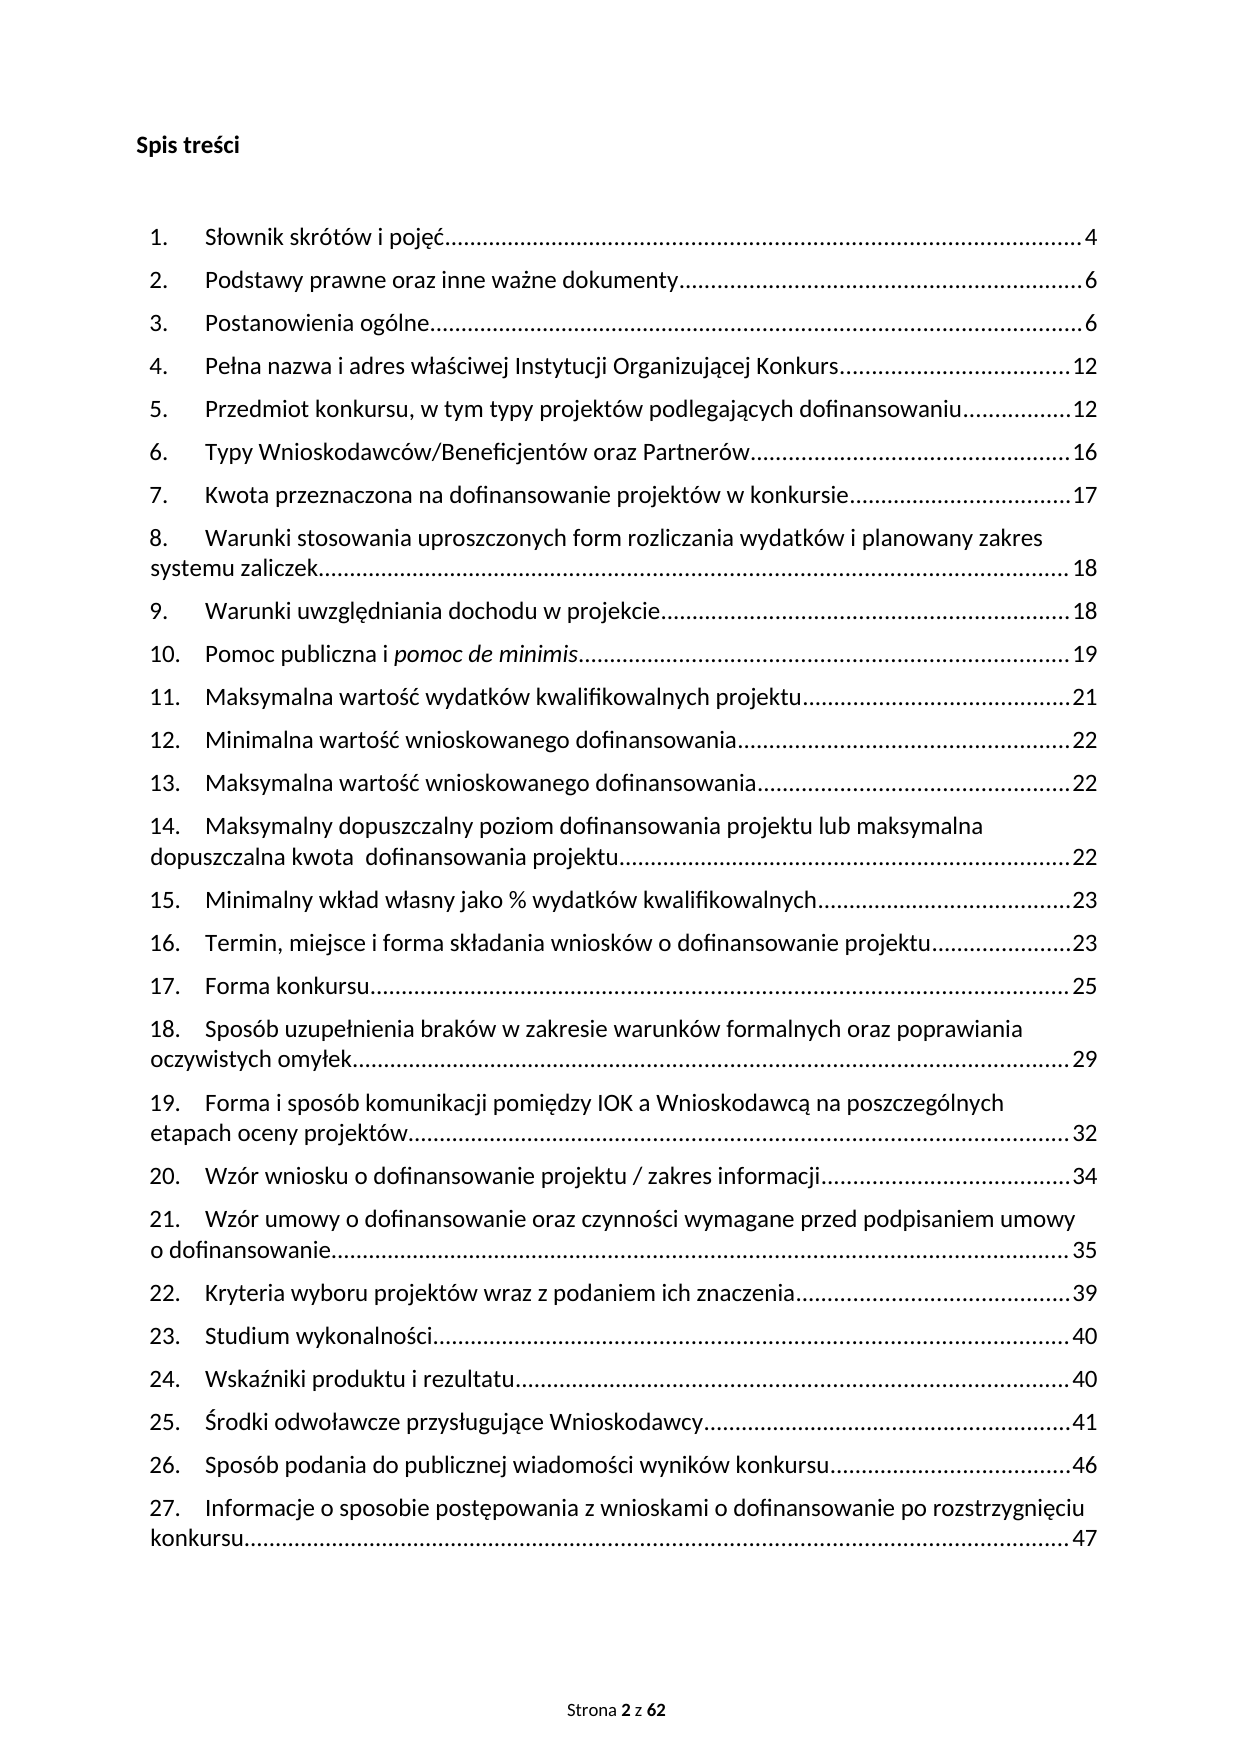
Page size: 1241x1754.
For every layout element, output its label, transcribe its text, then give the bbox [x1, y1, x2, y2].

text Spis treści [136, 129, 1098, 160]
